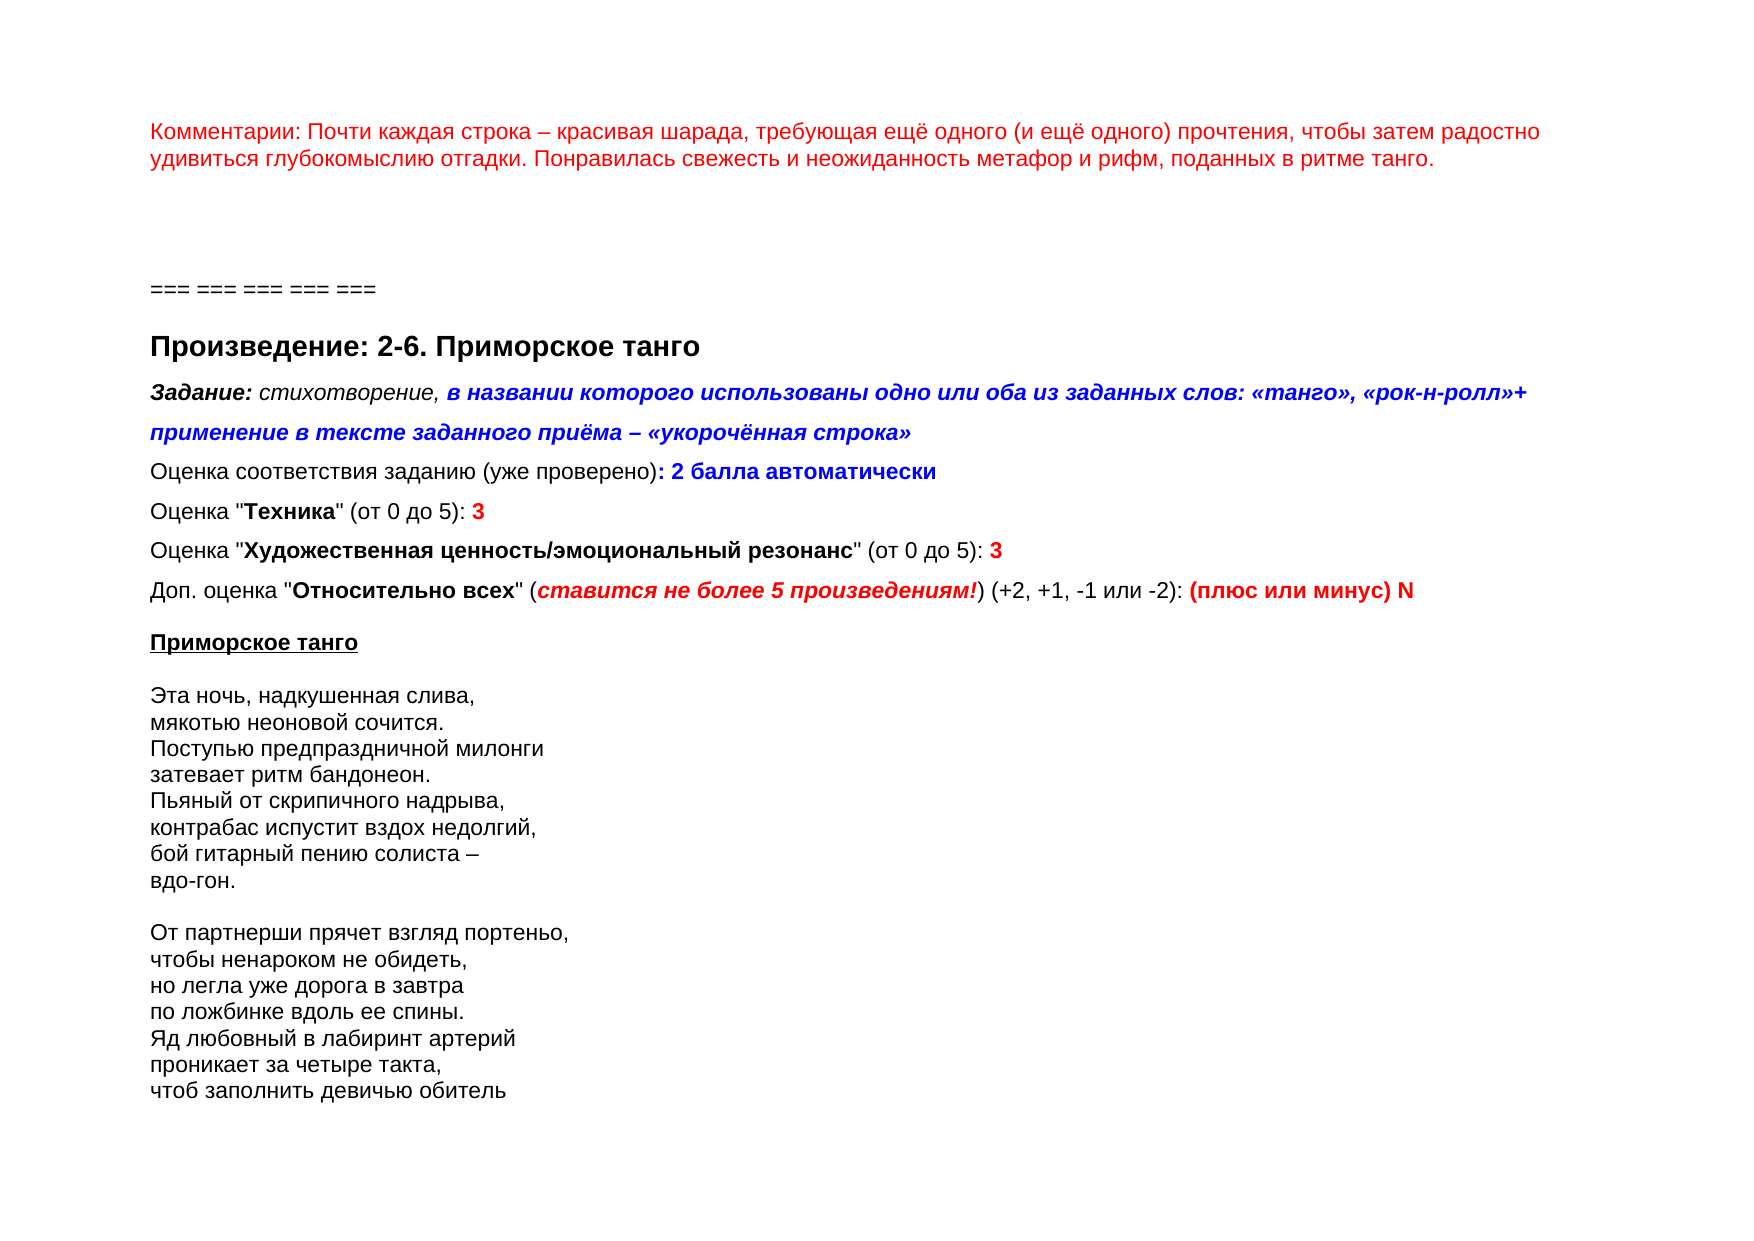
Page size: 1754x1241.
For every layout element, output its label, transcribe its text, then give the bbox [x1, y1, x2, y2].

text Яд любовный в лабиринт артерий [150, 1025, 1604, 1051]
text чтоб заполнить девичью обитель [150, 1077, 1604, 1104]
text Оценка "Техника" (от 0 до 5): 3 [150, 498, 1604, 524]
text Доп. оценка "Относительно всех" (ставится не более 5 произведениям!) (+2, +1, -1 или -2): (плюс или минус) N [150, 577, 1604, 603]
text Поступью предпраздничной милонги [150, 735, 1604, 761]
text От партнерши прячет взгляд портеньо, [150, 919, 1604, 946]
text проникает за четыре такта, [150, 1051, 1604, 1077]
text Задание: стихотворение, в названии которого использованы одно или оба из заданных слов: «танго», «рок-н-ролл»+ применение в тексте заданного приёма – «укорочённая строка» [150, 379, 1604, 445]
text чтобы ненароком не обидеть, [150, 946, 1604, 972]
text Приморское танго [150, 629, 1604, 656]
text Оценка "Художественная ценность/эмоциональный резонанс" (от 0 до 5): 3 [150, 537, 1604, 563]
text мякотью неоновой сочится. [150, 708, 1604, 735]
text Оценка соответствия заданию (уже проверено): 2 балла автоматически [150, 458, 1604, 484]
text Комментарии: Почти каждая строка – красивая шарада, требующая ещё одного (и ещё одного) прочтения, чтобы затем радостно удивиться глубокомыслию отгадки. Понравилась свежесть и неожиданность метафор и рифм, поданных в ритме танго. [150, 118, 1604, 171]
text === === === === === [150, 276, 1604, 303]
text Эта ночь, надкушенная слива, [150, 682, 1604, 708]
text затевает ритм бандонеон. [150, 761, 1604, 787]
text по ложбинке вдоль ее спины. [150, 998, 1604, 1025]
text контрабас испустит вздох недолгий, [150, 814, 1604, 840]
text Пьяный от скрипичного надрыва, [150, 787, 1604, 814]
text Произведение: 2-6. Приморское танго [150, 329, 1604, 362]
text но легла уже дорога в завтра [150, 972, 1604, 998]
text бой гитарный пению солиста – [150, 840, 1604, 867]
text вдо-гон. [150, 867, 1604, 893]
